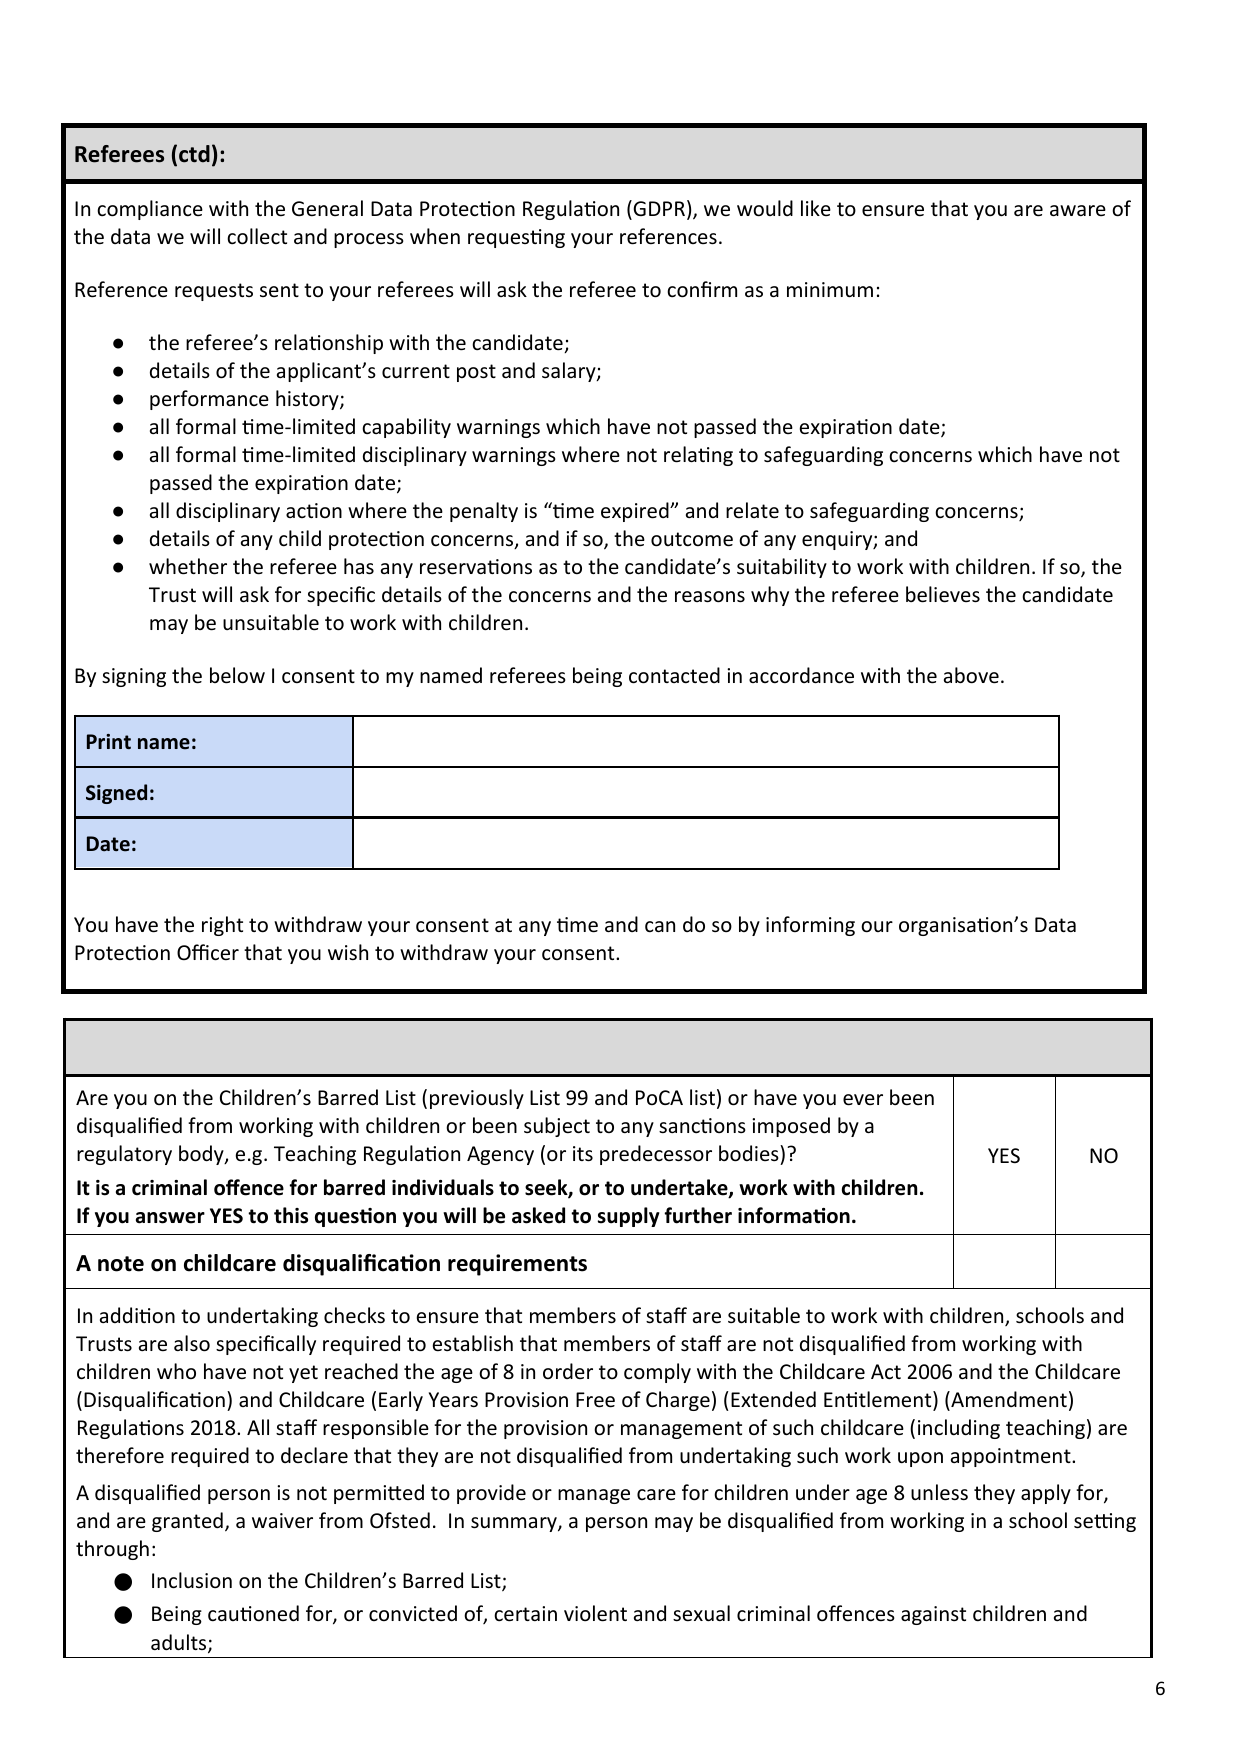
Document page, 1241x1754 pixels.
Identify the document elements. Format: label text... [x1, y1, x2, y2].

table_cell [66, 1289, 1150, 1657]
table_cell [1056, 1235, 1150, 1288]
table_header [66, 1021, 1150, 1074]
table_header Referees (ctd): [66, 128, 1142, 179]
table_cell In compliance with the General Data Protection Regulation (GDPR), we would like to ensure that you are aware of the data we will collect and process when requesting your references. Reference requests sent to your referees will ask the referee to confirm as a minimum: the referee’s relationship with the candidate; details of the applicant’s current post and salary; performance history; all formal time-limited capability warnings which have not passed the expiration date; all formal time-limited disciplinary warnings where not relating to safeguarding concerns which have not passed the expiration date; all disciplinary action where the penalty is “time expired” and relate to safeguarding concerns; details of any child protection concerns, and if so, the outcome of any enquiry; and whether the referee has any reservations as to the candidate’s suitability to work with children. If so, the Trust will ask for specific details of the concerns and the reasons why the referee believes the candidate may be unsuitable to work with children. By signing the below I consent to my named referees being contacted in accordance with the above. You have the right to withdraw your consent at any time and can do so by informing our organisation’s Data Protection Officer that you wish to withdraw your consent. [66, 184, 1142, 989]
table_cell A note on childcare disqualification requirements [66, 1235, 953, 1288]
table_cell YES [954, 1077, 1055, 1234]
table_cell NO [1056, 1077, 1150, 1234]
table_cell Are you on the Children’s Barred List (previously List 99 and PoCA list) or have you ever been disqualified from working with children or been subject to any sanctions imposed by a regulatory body, e.g. Teaching Regulation Agency (or its predecessor bodies)? It is a criminal offence for barred individuals to seek, or to undertake, work with children. If you answer YES to this question you will be asked to supply further information. [66, 1077, 953, 1234]
table_cell [954, 1235, 1055, 1288]
